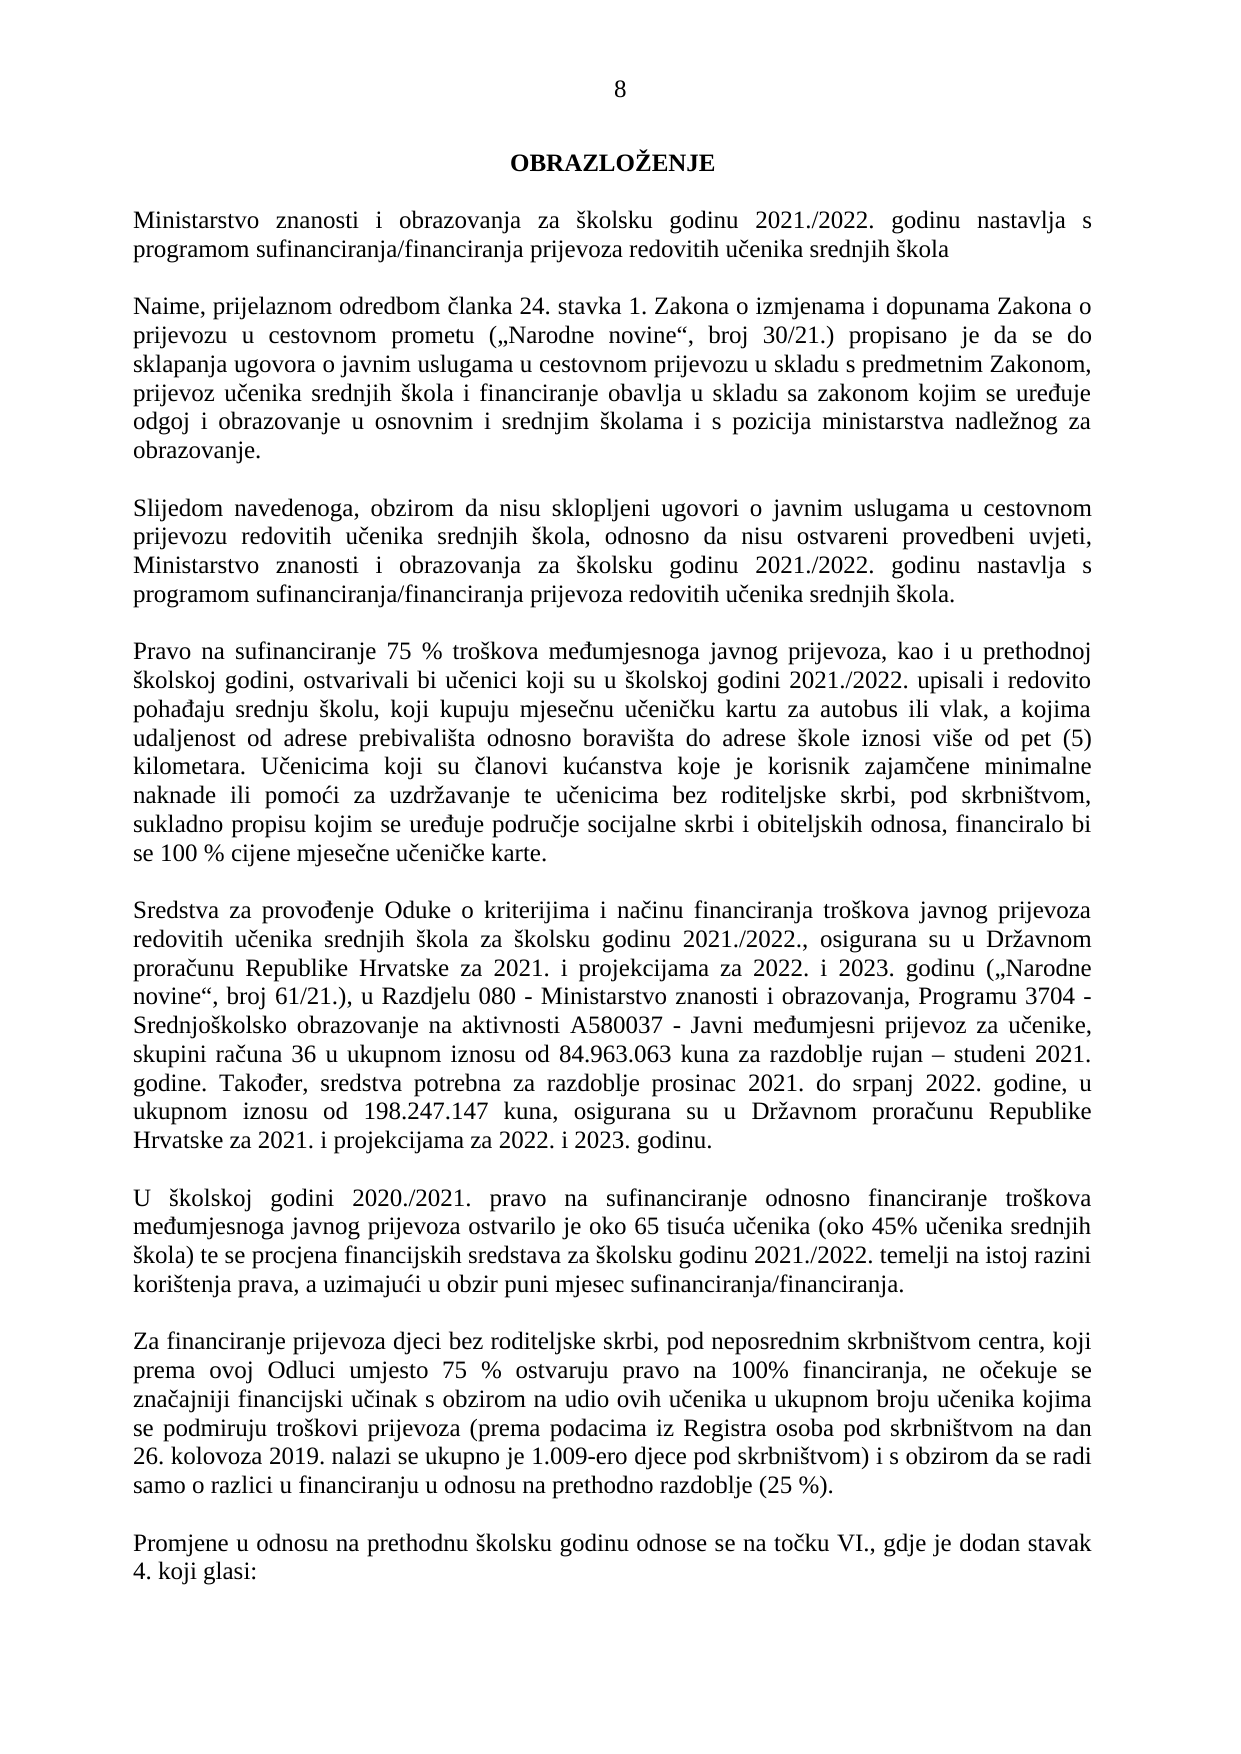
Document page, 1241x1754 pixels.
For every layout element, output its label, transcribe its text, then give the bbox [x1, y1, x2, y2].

text Slijedom navedenoga, obzirom da nisu sklopljeni ugovori o javnim uslugama u cestovnom prijevozu redovitih učenika srednjih škola, odnosno da nisu ostvareni provedbeni uvjeti, Ministarstvo znanosti i obrazovanja za školsku godinu 2021./2022. godinu nastavlja s programom sufinanciranja/financiranja prijevoza redovitih učenika srednjih škola. [133, 493, 1093, 608]
text OBRAZLOŽENJE [133, 148, 1093, 176]
text Za financiranje prijevoza djeci bez roditeljske skrbi, pod neposrednim skrbništvom centra, koji prema ovoj Odluci umjesto 75 % ostvaruju pravo na 100% financiranja, ne očekuje se značajniji financijski učinak s obzirom na udio ovih učenika u ukupnom broju učenika kojima se podmiruju troškovi prijevoza (prema podacima iz Registra osoba pod skrbništvom na dan 26. kolovoza 2019. nalazi se ukupno je 1.009-ero djece pod skrbništvom) i s obzirom da se radi samo o razlici u financiranju u odnosu na prethodno razdoblje (25 %). [133, 1326, 1093, 1499]
text Naime, prijelaznom odredbom članka 24. stavka 1. Zakona o izmjenama i dopunama Zakona o prijevozu u cestovnom prometu („Narodne novine“, broj 30/21.) propisano je da se do sklapanja ugovora o javnim uslugama u cestovnom prijevozu u skladu s predmetnim Zakonom, prijevoz učenika srednjih škola i financiranje obavlja u skladu sa zakonom kojim se uređuje odgoj i obrazovanje u osnovnim i srednjim školama i s pozicija ministarstva nadležnog za obrazovanje. [133, 291, 1093, 464]
text Promjene u odnosu na prethodnu školsku godinu odnose se na točku VI., gdje je dodan stavak 4. koji glasi: [133, 1528, 1093, 1585]
text Sredstva za provođenje Oduke o kriterijima i načinu financiranja troškova javnog prijevoza redovitih učenika srednjih škola za školsku godinu 2021./2022., osigurana su u Državnom proračunu Republike Hrvatske za 2021. i projekcijama za 2022. i 2023. godinu („Narodne novine“, broj 61/21.), u Razdjelu 080 - Ministarstvo znanosti i obrazovanja, Programu 3704 - Srednjoškolsko obrazovanje na aktivnosti A580037 - Javni međumjesni prijevoz za učenike, skupini računa 36 u ukupnom iznosu od 84.963.063 kuna za razdoblje rujan – studeni 2021. godine. Također, sredstva potrebna za razdoblje prosinac 2021. do srpanj 2022. godine, u ukupnom iznosu od 198.247.147 kuna, osigurana su u Državnom proračunu Republike Hrvatske za 2021. i projekcijama za 2022. i 2023. godinu. [133, 895, 1093, 1154]
text Pravo na sufinanciranje 75 % troškova međumjesnoga javnog prijevoza, kao i u prethodnoj školskoj godini, ostvarivali bi učenici koji su u školskoj godini 2021./2022. upisali i redovito pohađaju srednju školu, koji kupuju mjesečnu učeničku kartu za autobus ili vlak, a kojima udaljenost od adrese prebivališta odnosno boravišta do adrese škole iznosi više od pet (5) kilometara. Učenicima koji su članovi kućanstva koje je korisnik zajamčene minimalne naknade ili pomoći za uzdržavanje te učenicima bez roditeljske skrbi, pod skrbništvom, sukladno propisu kojim se uređuje područje socijalne skrbi i obiteljskih odnosa, financiralo bi se 100 % cijene mjesečne učeničke karte. [133, 636, 1093, 866]
text U školskoj godini 2020./2021. pravo na sufinanciranje odnosno financiranje troškova međumjesnoga javnog prijevoza ostvarilo je oko 65 tisuća učenika (oko 45% učenika srednjih škola) te se procjena financijskih sredstava za školsku godinu 2021./2022. temelji na istoj razini korištenja prava, a uzimajući u obzir puni mjesec sufinanciranja/financiranja. [133, 1183, 1093, 1298]
text Ministarstvo znanosti i obrazovanja za školsku godinu 2021./2022. godinu nastavlja s programom sufinanciranja/financiranja prijevoza redovitih učenika srednjih škola [133, 205, 1093, 263]
